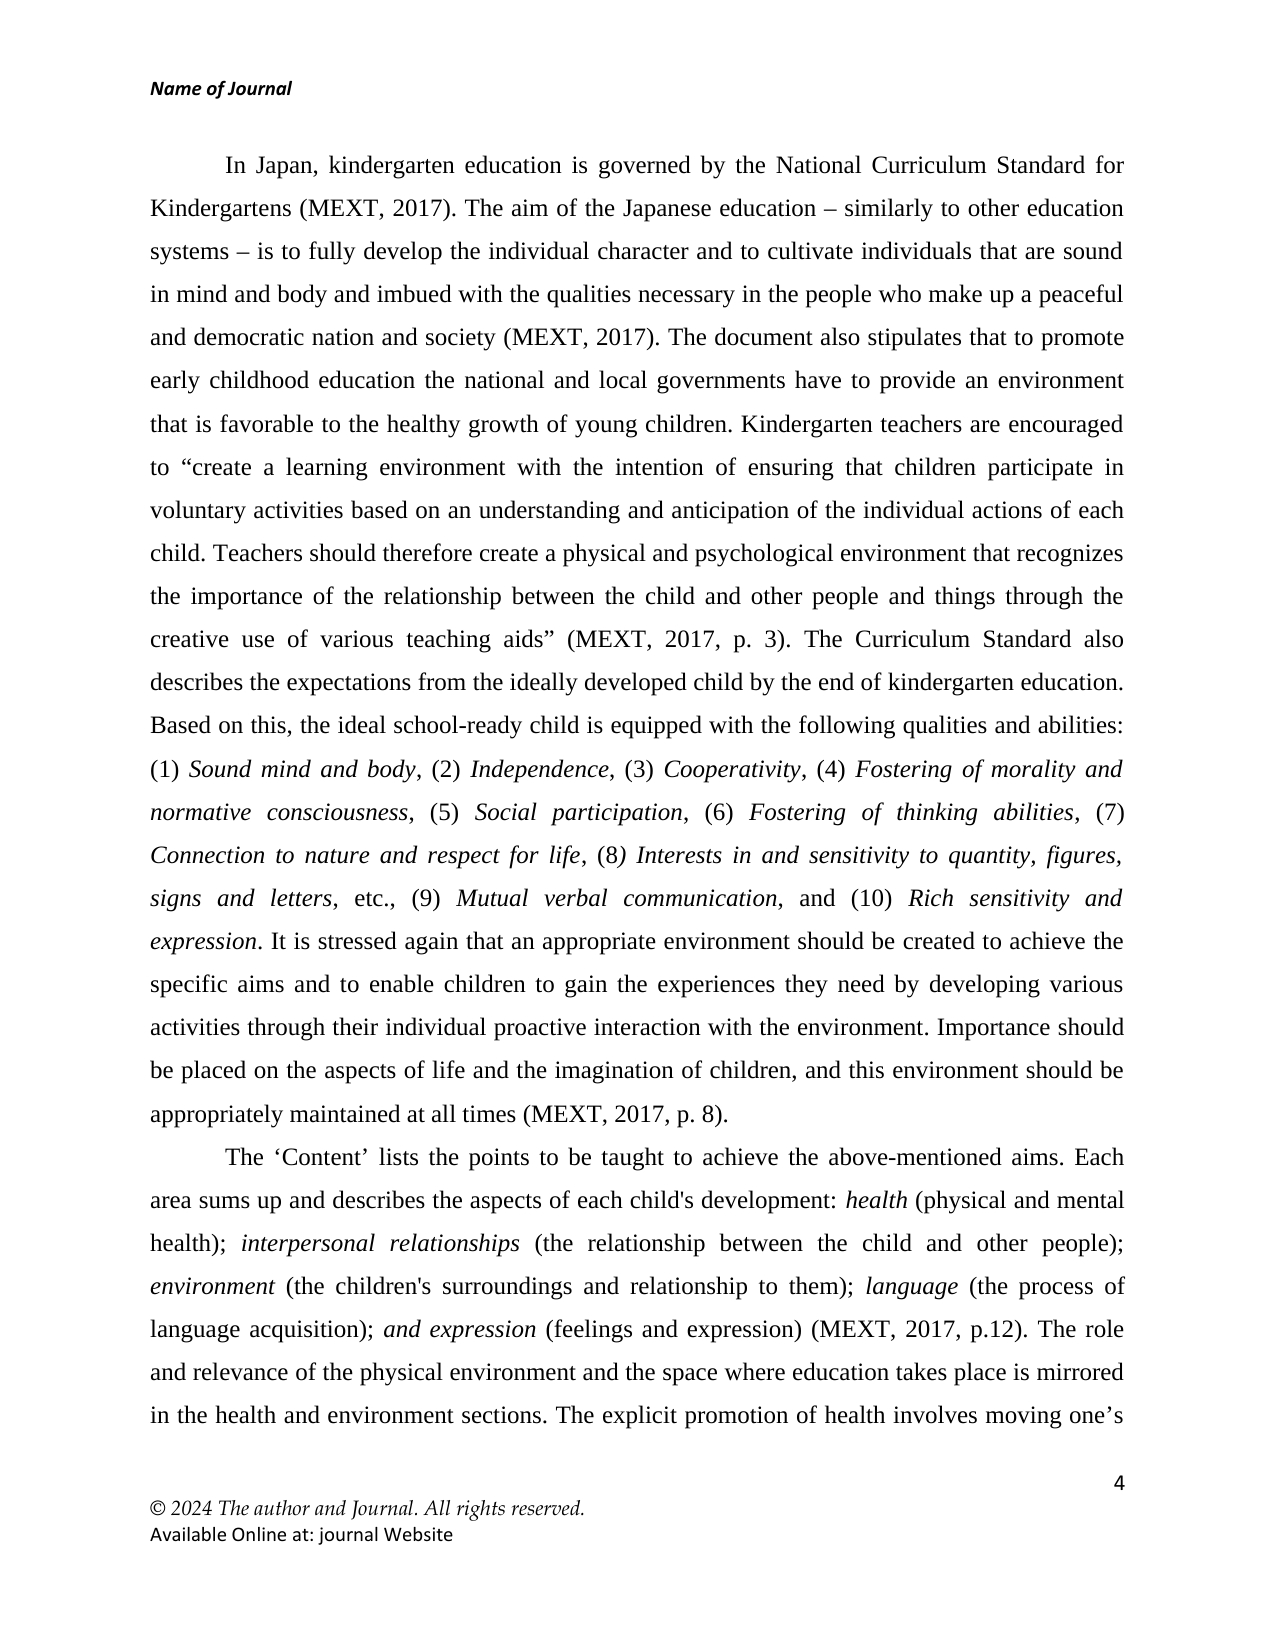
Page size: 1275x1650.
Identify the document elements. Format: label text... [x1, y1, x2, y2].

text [150, 1142, 1125, 1429]
text In Japan, kindergarten education is governed by the National Curriculum Standard for Kindergartens (MEXT, 2017). The aim of the Japanese education – similarly to other education systems – is to fully develop the individual character and to cultivate individuals that are sound in mind and body and imbued with the qualities necessary in the people who make up a peaceful and democratic nation and society (MEXT, 2017). The document also stipulates that to promote early childhood education the national and local governments have to provide an environment that is favorable to the healthy growth of young children. Kindergarten teachers are encouraged to “create a learning environment with the intention of ensuring that children participate in voluntary activities based on an understanding and anticipation of the individual actions of each child. Teachers should therefore create a physical and psychological environment that recognizes the importance of the relationship between the child and other people and things through the creative use of various teaching aids” (MEXT, 2017, p. 3). The Curriculum Standard also describes the expectations from the ideally developed child by the end of kindergarten education. Based on this, the ideal school-ready child is equipped with the following qualities and abilities: (1) Sound mind and body, (2) Independence, (3) Cooperativity, (4) Fostering of morality and normative consciousness, (5) Social participation, (6) Fostering of thinking abilities, (7) Connection to nature and respect for life, (8) Interests in and sensitivity to quantity, figures, signs and letters, etc., (9) Mutual verbal communication, and (10) Rich sensitivity and expression. It is stressed again that an appropriate environment should be created to achieve the specific aims and to enable children to gain the experiences they need by developing various activities through their individual proactive interaction with the environment. Importance should be placed on the aspects of life and the imagination of children, and this environment should be appropriately maintained at all times (MEXT, 2017, p. 8). [150, 150, 1125, 1127]
